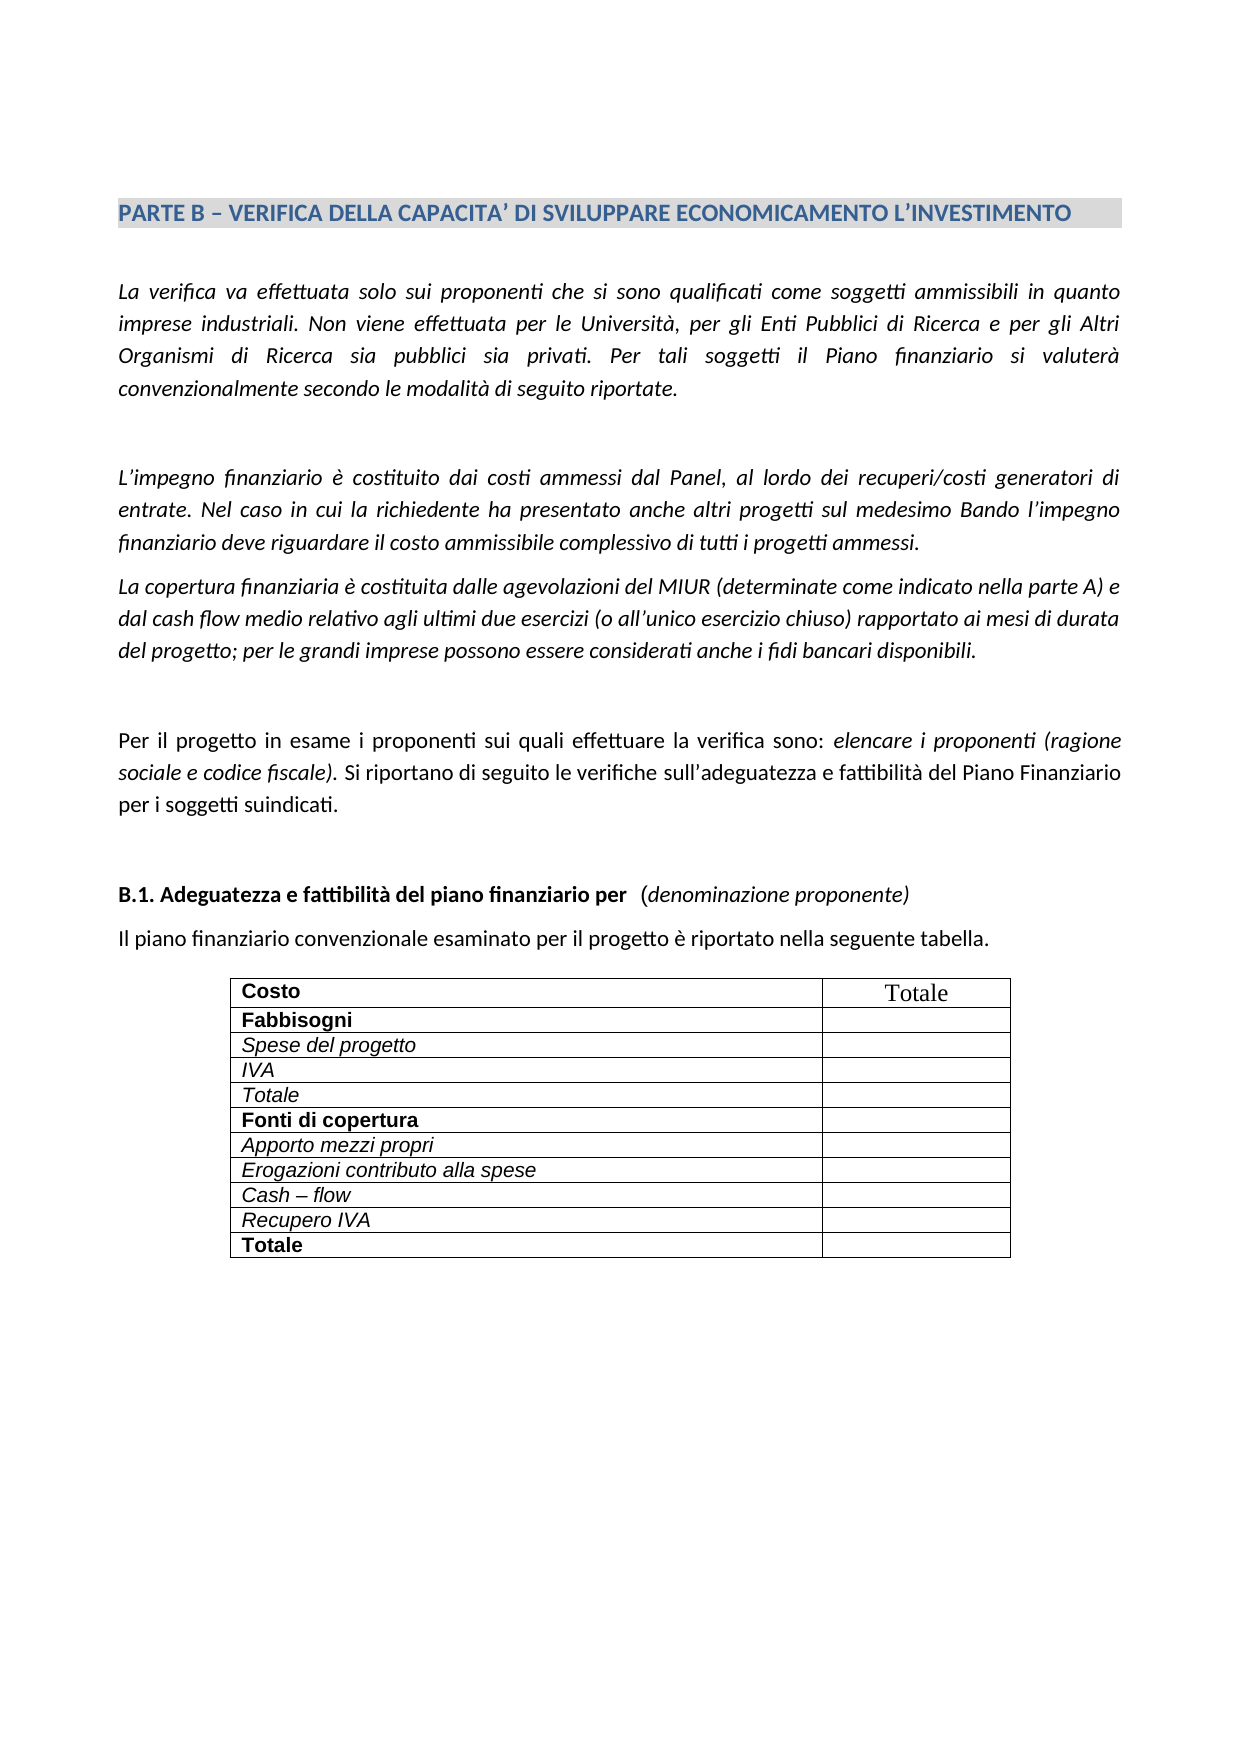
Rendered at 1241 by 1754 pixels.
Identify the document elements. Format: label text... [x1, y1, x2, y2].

table_cell [823, 1033, 1010, 1057]
table_cell Cash – flow [231, 1183, 822, 1207]
table_cell [823, 1008, 1010, 1032]
table_cell [823, 1133, 1010, 1157]
table_header Costo [231, 979, 822, 1007]
text La copertura finanziaria è costituita dalle agevolazioni del MIUR (determinate come indicato nella parte A) e dal cash flow medio relativo agli ultimi due esercizi (o all’unico esercizio chiuso) rapportato ai mesi di durata del progetto; per le grandi imprese possono essere considerati anche i fidi bancari disponibili. [118, 572, 1122, 665]
table_cell [823, 1208, 1010, 1232]
table_cell Recupero IVA [231, 1208, 822, 1232]
text L’impegno finanziario è costituito dai costi ammessi dal Panel, al lordo dei recuperi/costi generatori di entrate. Nel caso in cui la richiedente ha presentato anche altri progetti sul medesimo Bando l’impegno finanziario deve riguardare il costo ammissibile complessivo di tutti i progetti ammessi. [118, 463, 1122, 556]
table_cell [823, 1083, 1010, 1107]
table_cell Erogazioni contributo alla spese [231, 1158, 822, 1182]
table_cell Totale [231, 1233, 822, 1257]
text PARTE B – VERIFICA DELLA CAPACITA’ DI SVILUPPARE ECONOMICAMENTO L’INVESTIMENTO [118, 198, 1122, 228]
table_header Totale [823, 979, 1010, 1007]
table_cell Spese del progetto [231, 1033, 822, 1057]
table_cell Fonti di copertura [231, 1108, 822, 1132]
table_cell IVA [231, 1058, 822, 1082]
table_cell [823, 1158, 1010, 1182]
table_cell [823, 1233, 1010, 1257]
table_cell Fabbisogni [231, 1008, 822, 1032]
table_cell [823, 1183, 1010, 1207]
text La verifica va effettuata solo sui proponenti che si sono qualificati come soggetti ammissibili in quanto imprese industriali. Non viene effettuata per le Università, per gli Enti Pubblici di Ricerca e per gli Altri Organismi di Ricerca sia pubblici sia privati. Per tali soggetti il Piano finanziario si valuterà convenzionalmente secondo le modalità di seguito riportate. [118, 277, 1122, 402]
text Il piano finanziario convenzionale esaminato per il progetto è riportato nella seguente tabella. [118, 924, 1122, 952]
table_cell Totale [231, 1083, 822, 1107]
table_cell Apporto mezzi propri [231, 1133, 822, 1157]
table_cell [823, 1108, 1010, 1132]
text B.1. Adeguatezza e fattibilità del piano finanziario per (denominazione proponente) [118, 880, 1122, 908]
table_cell [823, 1058, 1010, 1082]
text Per il progetto in esame i proponenti sui quali effettuare la verifica sono: elencare i proponenti (ragione sociale e codice fiscale). Si riportano di seguito le verifiche sull’adeguatezza e fattibilità del Piano Finanziario per i soggetti suindicati. [118, 726, 1122, 818]
